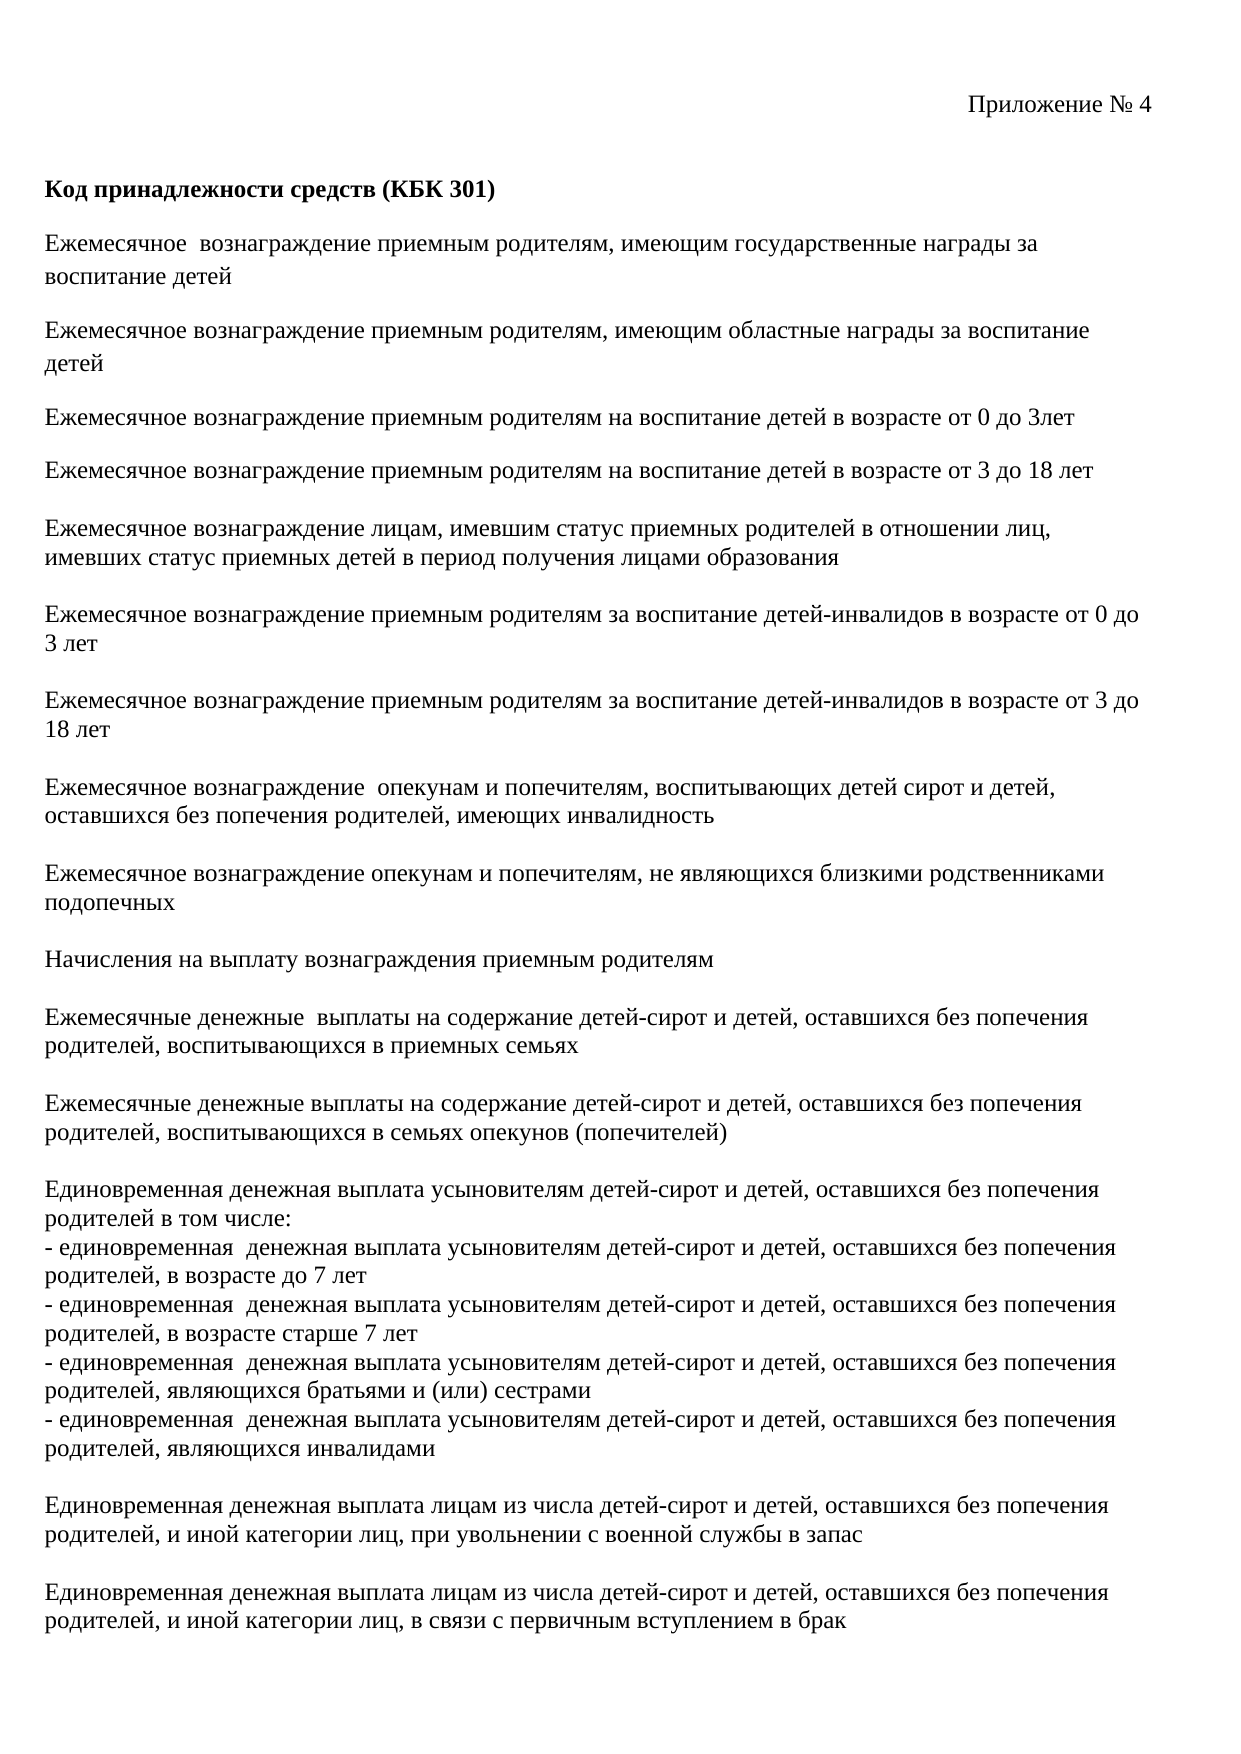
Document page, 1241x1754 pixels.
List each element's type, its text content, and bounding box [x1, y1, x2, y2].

text Приложение № 4 [44, 89, 1152, 117]
text Код принадлежности средств (КБК 301) [44, 174, 1152, 203]
text - единовременная денежная выплата усыновителям детей-сирот и детей, оставшихся без попечения родителей, являющихся инвалидами [44, 1404, 1152, 1462]
text Единовременная денежная выплата усыновителям детей-сирот и детей, оставшихся без попечения родителей в том числе: [44, 1174, 1152, 1232]
text Начисления на выплату вознаграждения приемным родителям [44, 944, 1152, 973]
text Ежемесячное вознаграждение опекунам и попечителям, не являющихся близкими родственниками подопечных [44, 858, 1152, 915]
text Ежемесячное вознаграждение приемным родителям за воспитание детей-инвалидов в возрасте от 0 до 3 лет [44, 599, 1152, 657]
text Ежемесячное вознаграждение приемным родителям на воспитание детей в возрасте от 0 до 3лет [44, 402, 1152, 430]
text - единовременная денежная выплата усыновителям детей-сирот и детей, оставшихся без попечения родителей, в возрасте до 7 лет [44, 1232, 1152, 1289]
text Ежемесячное вознаграждение опекунам и попечителям, воспитывающих детей сирот и детей, оставшихся без попечения родителей, имеющих инвалидность [44, 772, 1152, 829]
text Ежемесячное вознаграждение приемным родителям, имеющим областные награды за воспитание детей [44, 315, 1152, 376]
text Ежемесячное вознаграждение приемным родителям за воспитание детей-инвалидов в возрасте от 3 до 18 лет [44, 685, 1152, 743]
text Ежемесячное вознаграждение приемным родителям, имеющим государственные награды за воспитание детей [44, 228, 1152, 289]
text Ежемесячное вознаграждение приемным родителям на воспитание детей в возрасте от 3 до 18 лет [44, 455, 1152, 484]
text Единовременная денежная выплата лицам из числа детей-сирот и детей, оставшихся без попечения родителей, и иной категории лиц, в связи с первичным вступлением в брак [44, 1577, 1152, 1634]
text Ежемесячные денежные выплаты на содержание детей-сирот и детей, оставшихся без попечения родителей, воспитывающихся в приемных семьях [44, 1002, 1152, 1059]
text Ежемесячные денежные выплаты на содержание детей-сирот и детей, оставшихся без попечения родителей, воспитывающихся в семьях опекунов (попечителей) [44, 1088, 1152, 1145]
text Ежемесячное вознаграждение лицам, имевшим статус приемных родителей в отношении лиц, имевших статус приемных детей в период получения лицами образования [44, 513, 1152, 570]
text - единовременная денежная выплата усыновителям детей-сирот и детей, оставшихся без попечения родителей, являющихся братьями и (или) сестрами [44, 1347, 1152, 1404]
text Единовременная денежная выплата лицам из числа детей-сирот и детей, оставшихся без попечения родителей, и иной категории лиц, при увольнении с военной службы в запас [44, 1490, 1152, 1548]
text - единовременная денежная выплата усыновителям детей-сирот и детей, оставшихся без попечения родителей, в возрасте старше 7 лет [44, 1289, 1152, 1347]
